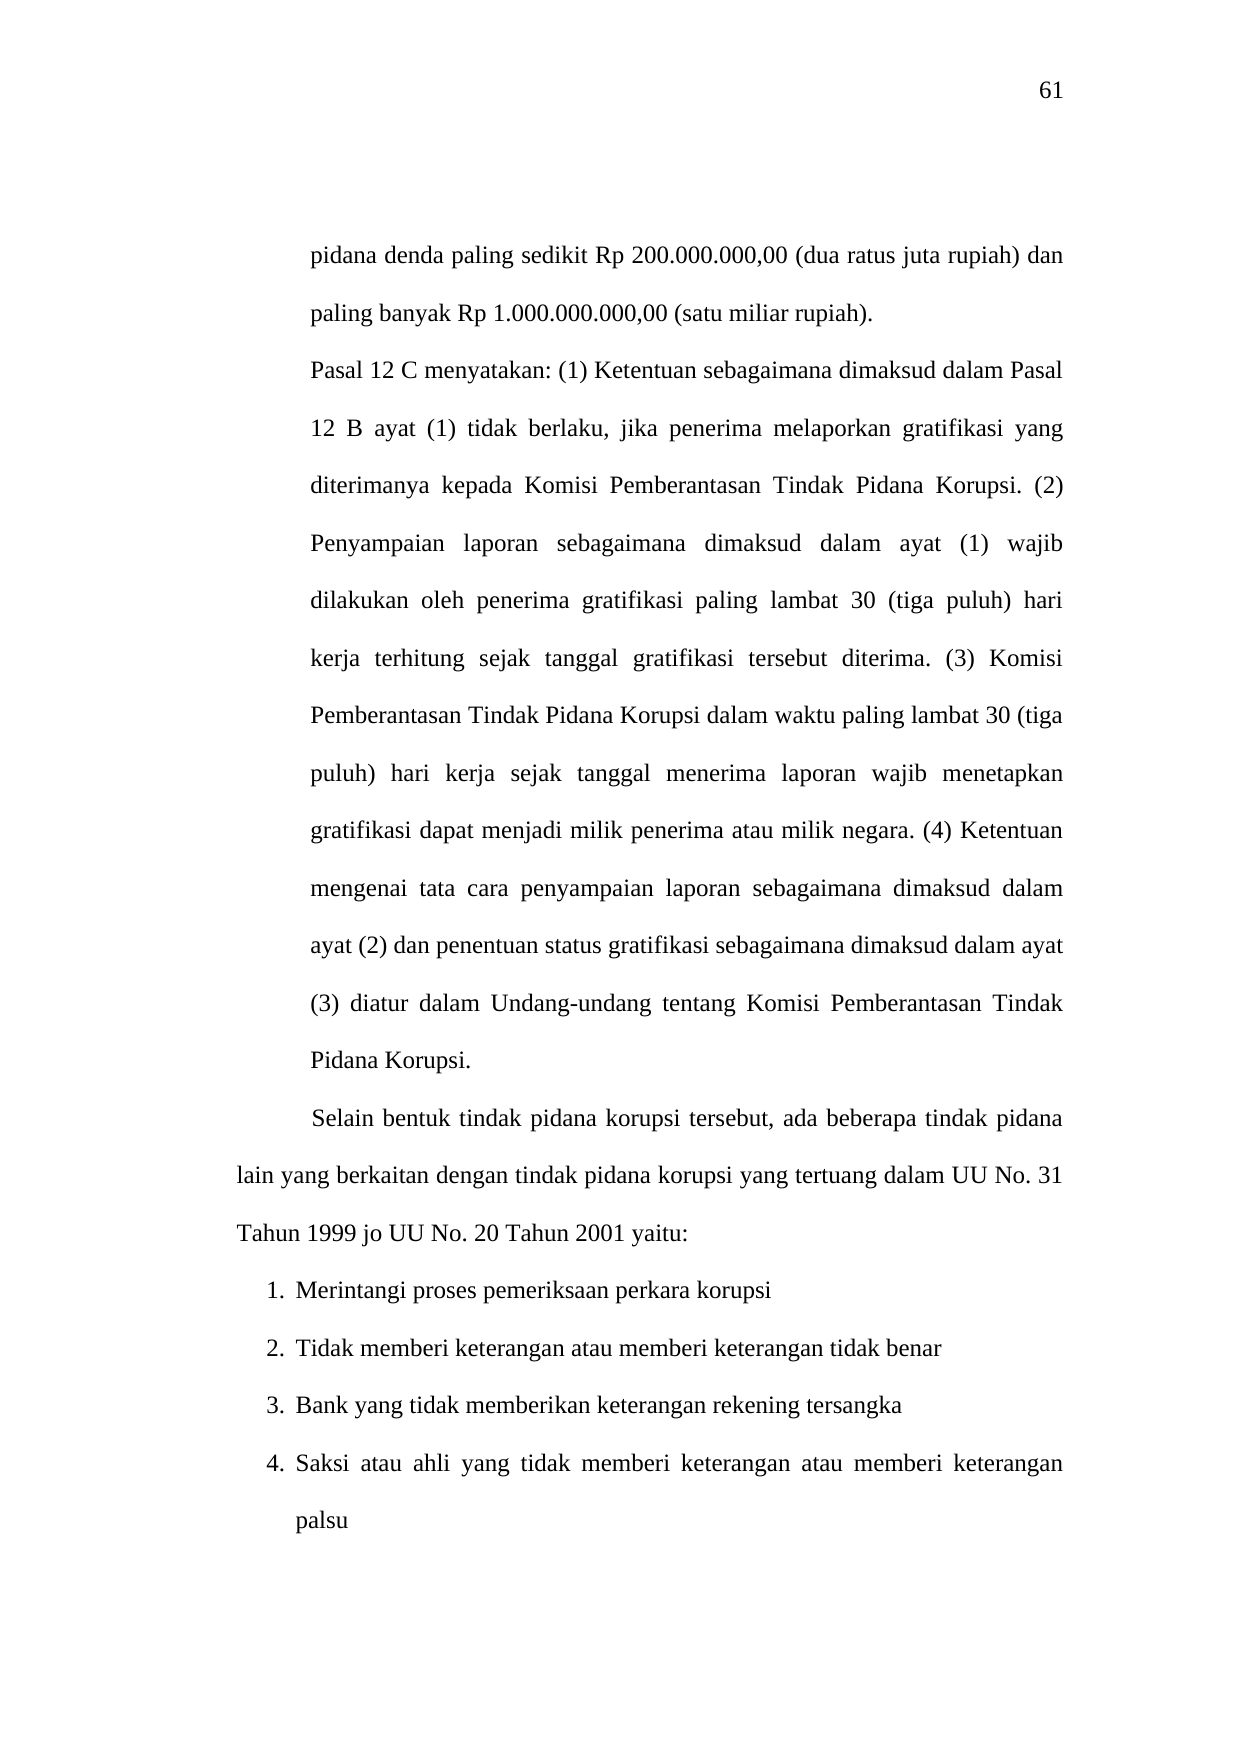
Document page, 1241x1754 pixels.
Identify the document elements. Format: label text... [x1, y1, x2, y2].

list Merintangi proses pemeriksaan perkara korupsi [266, 1276, 1064, 1304]
text Selain bentuk tindak pidana korupsi tersebut, ada beberapa tindak pidana lain yang berkaitan dengan tindak pidana korupsi yang tertuang dalam UU No. 31 Tahun 1999 jo UU No. 20 Tahun 2001 yaitu: [236, 1103, 1064, 1247]
list Saksi atau ahli yang tidak memberi keterangan atau memberi keterangan palsu [266, 1448, 1064, 1534]
text Pasal 12 C menyatakan: (1) Ketentuan sebagaimana dimaksud dalam Pasal 12 B ayat (1) tidak berlaku, jika penerima melaporkan gratifikasi yang diterimanya kepada Komisi Pemberantasan Tindak Pidana Korupsi. (2) Penyampaian laporan sebagaimana dimaksud dalam ayat (1) wajib dilakukan oleh penerima gratifikasi paling lambat 30 (tiga puluh) hari kerja terhitung sejak tanggal gratifikasi tersebut diterima. (3) Komisi Pemberantasan Tindak Pidana Korupsi dalam waktu paling lambat 30 (tiga puluh) hari kerja sejak tanggal menerima laporan wajib menetapkan gratifikasi dapat menjadi milik penerima atau milik negara. (4) Ketentuan mengenai tata cara penyampaian laporan sebagaimana dimaksud dalam ayat (2) dan penentuan status gratifikasi sebagaimana dimaksud dalam ayat (3) diatur dalam Undang-undang tentang Komisi Pemberantasan Tindak Pidana Korupsi. [310, 356, 1064, 1074]
list Bank yang tidak memberikan keterangan rekening tersangka [266, 1391, 1064, 1419]
list Tidak memberi keterangan atau memberi keterangan tidak benar [266, 1333, 1064, 1362]
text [310, 241, 1064, 327]
